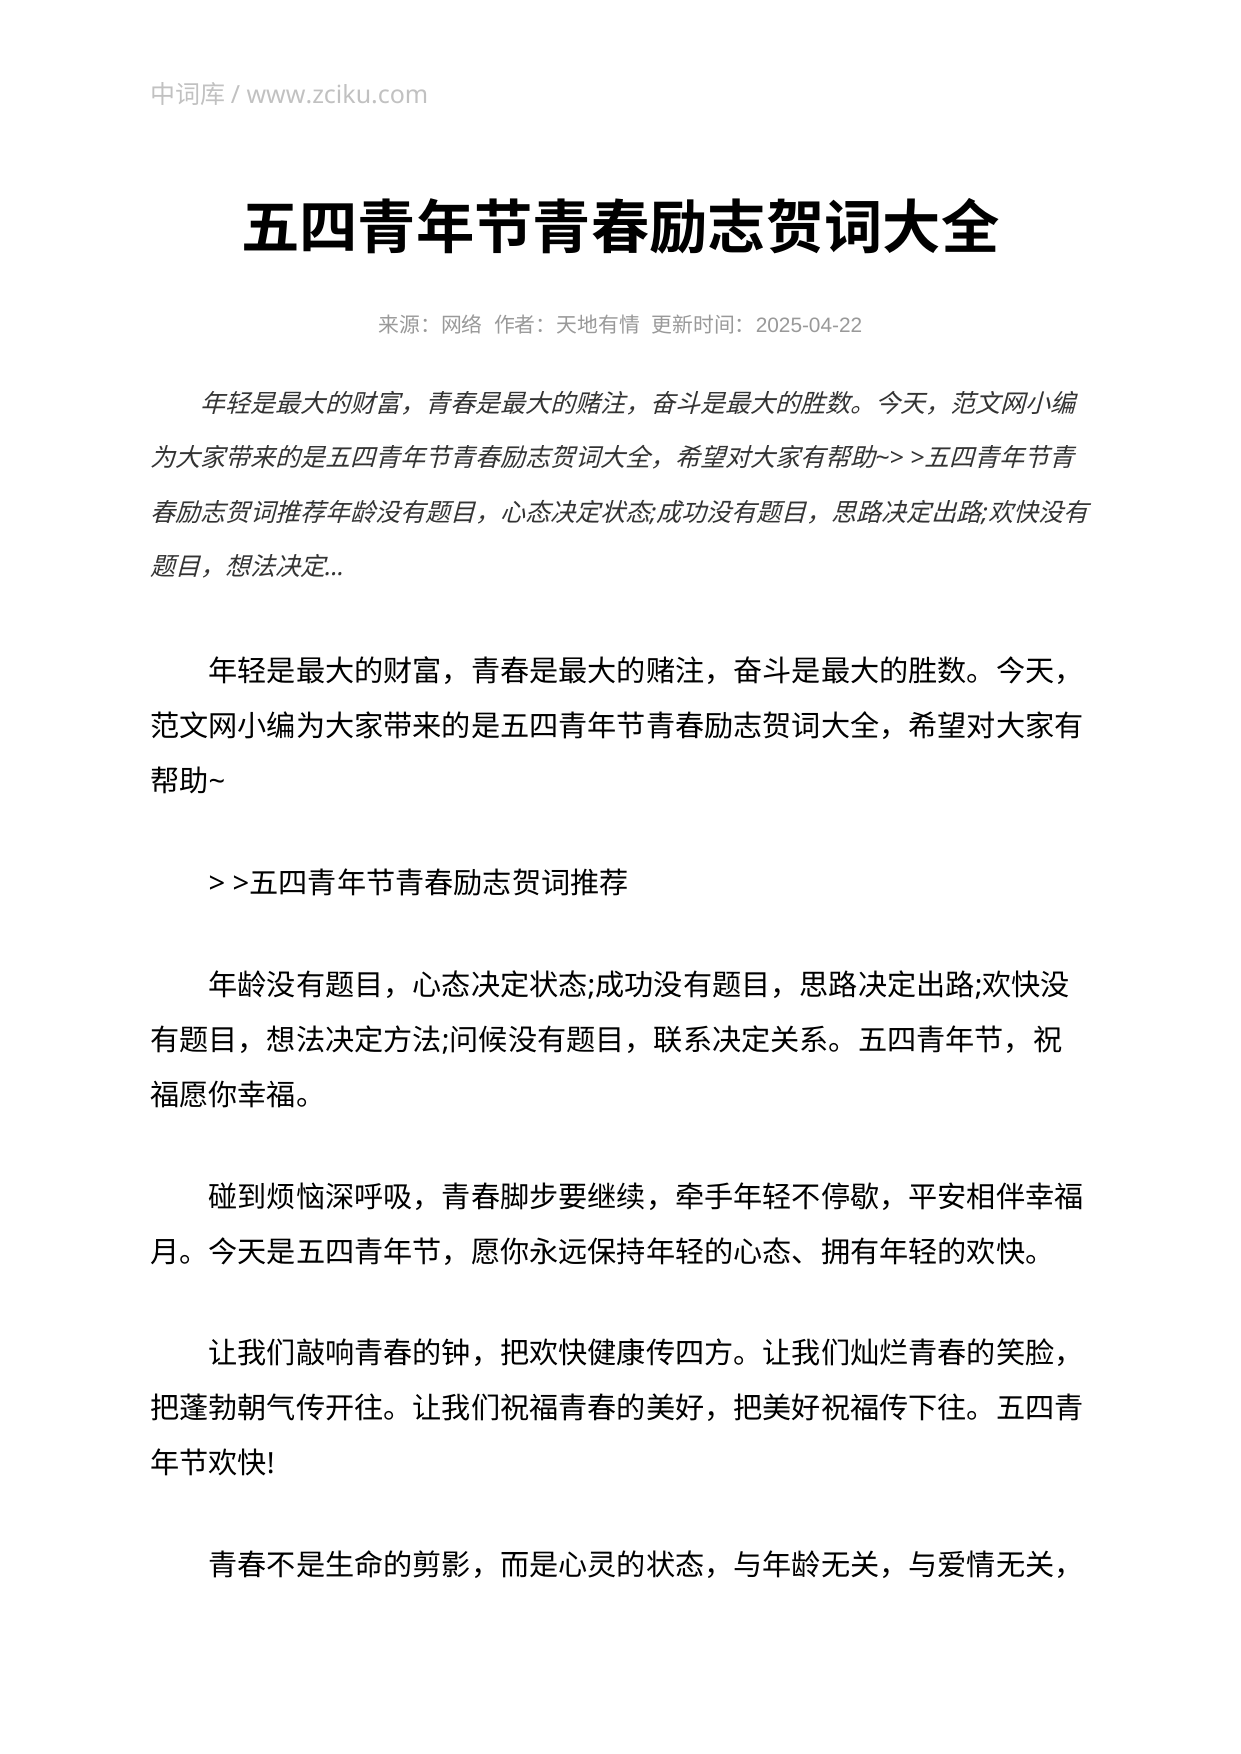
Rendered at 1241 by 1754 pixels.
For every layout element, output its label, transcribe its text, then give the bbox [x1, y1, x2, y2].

text 碰到烦恼深呼吸，青春脚步要继续，牵手年轻不停歇，平安相伴幸福月。今天是五四青年节，愿你永远保持年轻的心态、拥有年轻的欢快。 [150, 1173, 1090, 1271]
text > >五四青年节青春励志贺词推荐 [150, 859, 1090, 902]
text 年轻是最大的财富，青春是最大的赌注，奋斗是最大的胜数。今天，范文网小编为大家带来的是五四青年节青春励志贺词大全，希望对大家有帮助~ [150, 648, 1090, 800]
subtitle 五四青年节青春励志贺词大全 [150, 181, 1090, 266]
text 来源：网络 作者：天地有情 更新时间：2025-04-22 [150, 313, 1090, 337]
text 年轻是最大的财富，青春是最大的赌注，奋斗是最大的胜数。今天，范文网小编为大家带来的是五四青年节青春励志贺词大全，希望对大家有帮助~> >五四青年节青春励志贺词推荐年龄没有题目，心态决定状态;成功没有题目，思路决定出路;欢快没有题目，想法决定... [150, 383, 1090, 583]
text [150, 1542, 1090, 1584]
text 让我们敲响青春的钟，把欢快健康传四方。让我们灿烂青春的笑脸，把蓬勃朝气传开往。让我们祝福青春的美好，把美好祝福传下往。五四青年节欢快! [150, 1330, 1090, 1482]
text 年龄没有题目，心态决定状态;成功没有题目，思路决定出路;欢快没有题目，想法决定方法;问候没有题目，联系决定关系。五四青年节，祝福愿你幸福。 [150, 962, 1090, 1114]
